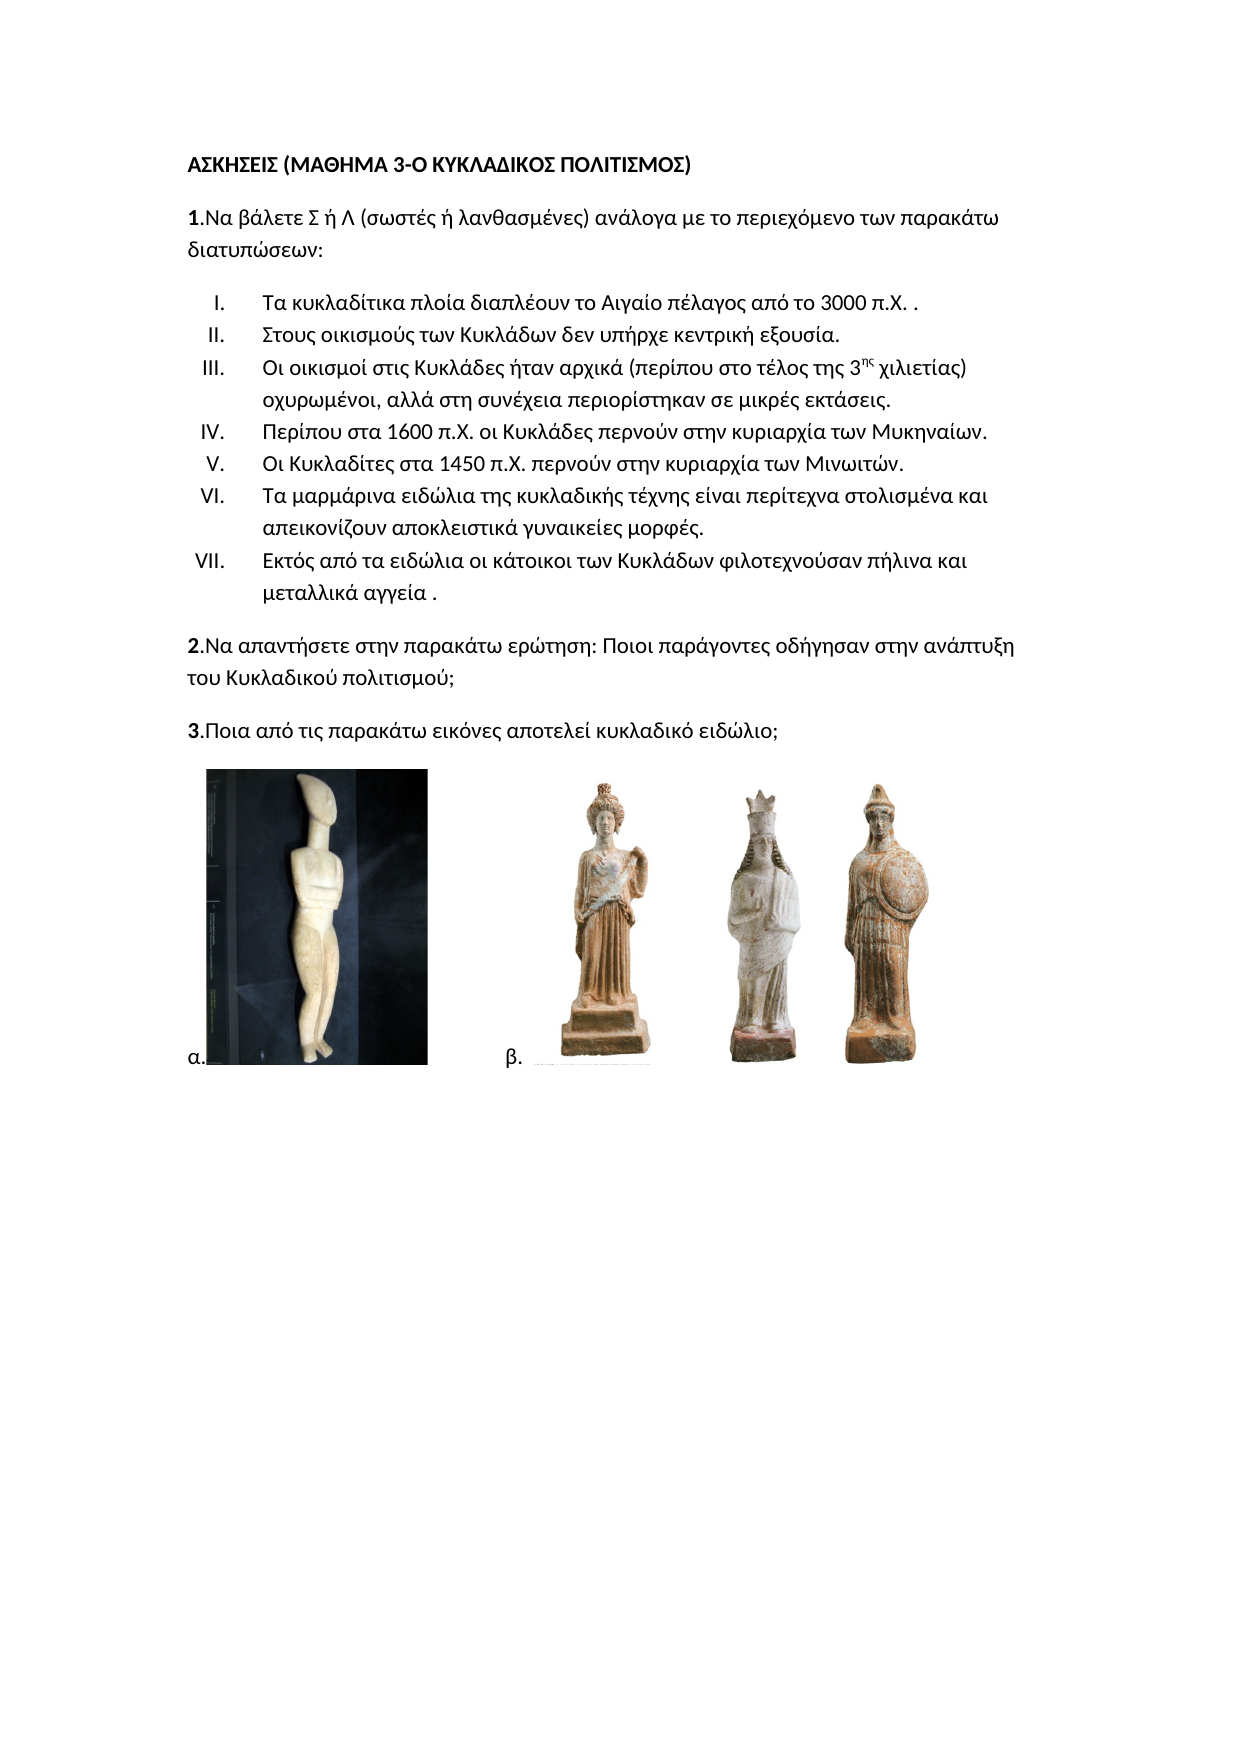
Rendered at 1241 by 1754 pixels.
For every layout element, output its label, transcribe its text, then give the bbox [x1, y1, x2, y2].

picture [533, 769, 951, 1065]
list Τα κυκλαδίτικα πλοία διαπλέουν το Αιγαίο πέλαγος από το 3000 π.Χ. . [225, 288, 1053, 316]
picture [206, 769, 428, 1065]
list Εκτός από τα ειδώλια οι κάτοικοι των Κυκλάδων φιλοτεχνούσαν πήλινα και μεταλλικά αγγεία . [225, 546, 1053, 606]
text 1.Να βάλετε Σ ή Λ (σωστές ή λανθασμένες) ανάλογα με το περιεχόμενο των παρακάτω διατυπώσεων: [187, 203, 1053, 263]
list Οι οικισμοί στις Κυκλάδες ήταν αρχικά (περίπου στο τέλος της 3ης χιλιετίας) οχυρωμένοι, αλλά στη συνέχεια περιορίστηκαν σε μικρές εκτάσεις. [225, 353, 1053, 413]
text ΑΣΚΗΣΕΙΣ (ΜΑΘΗΜΑ 3-Ο ΚΥΚΛΑΔΙΚΟΣ ΠΟΛΙΤΙΣΜΟΣ) [187, 150, 1053, 178]
text 3.Ποια από τις παρακάτω εικόνες αποτελεί κυκλαδικό ειδώλιο; [187, 716, 1053, 744]
list Οι Κυκλαδίτες στα 1450 π.Χ. περνούν στην κυριαρχία των Μινωιτών. [225, 449, 1053, 477]
text 2.Να απαντήσετε στην παρακάτω ερώτηση: Ποιοι παράγοντες οδήγησαν στην ανάπτυξη του Κυκλαδικού πολιτισμού; [187, 631, 1053, 691]
list Στους οικισμούς των Κυκλάδων δεν υπήρχε κεντρική εξουσία. [225, 320, 1053, 348]
list Περίπου στα 1600 π.Χ. οι Κυκλάδες περνούν στην κυριαρχία των Μυκηναίων. [225, 417, 1053, 445]
list Τα μαρμάρινα ειδώλια της κυκλαδικής τέχνης είναι περίτεχνα στολισμένα και απεικονίζουν αποκλειστικά γυναικείες μορφές. [225, 481, 1053, 542]
